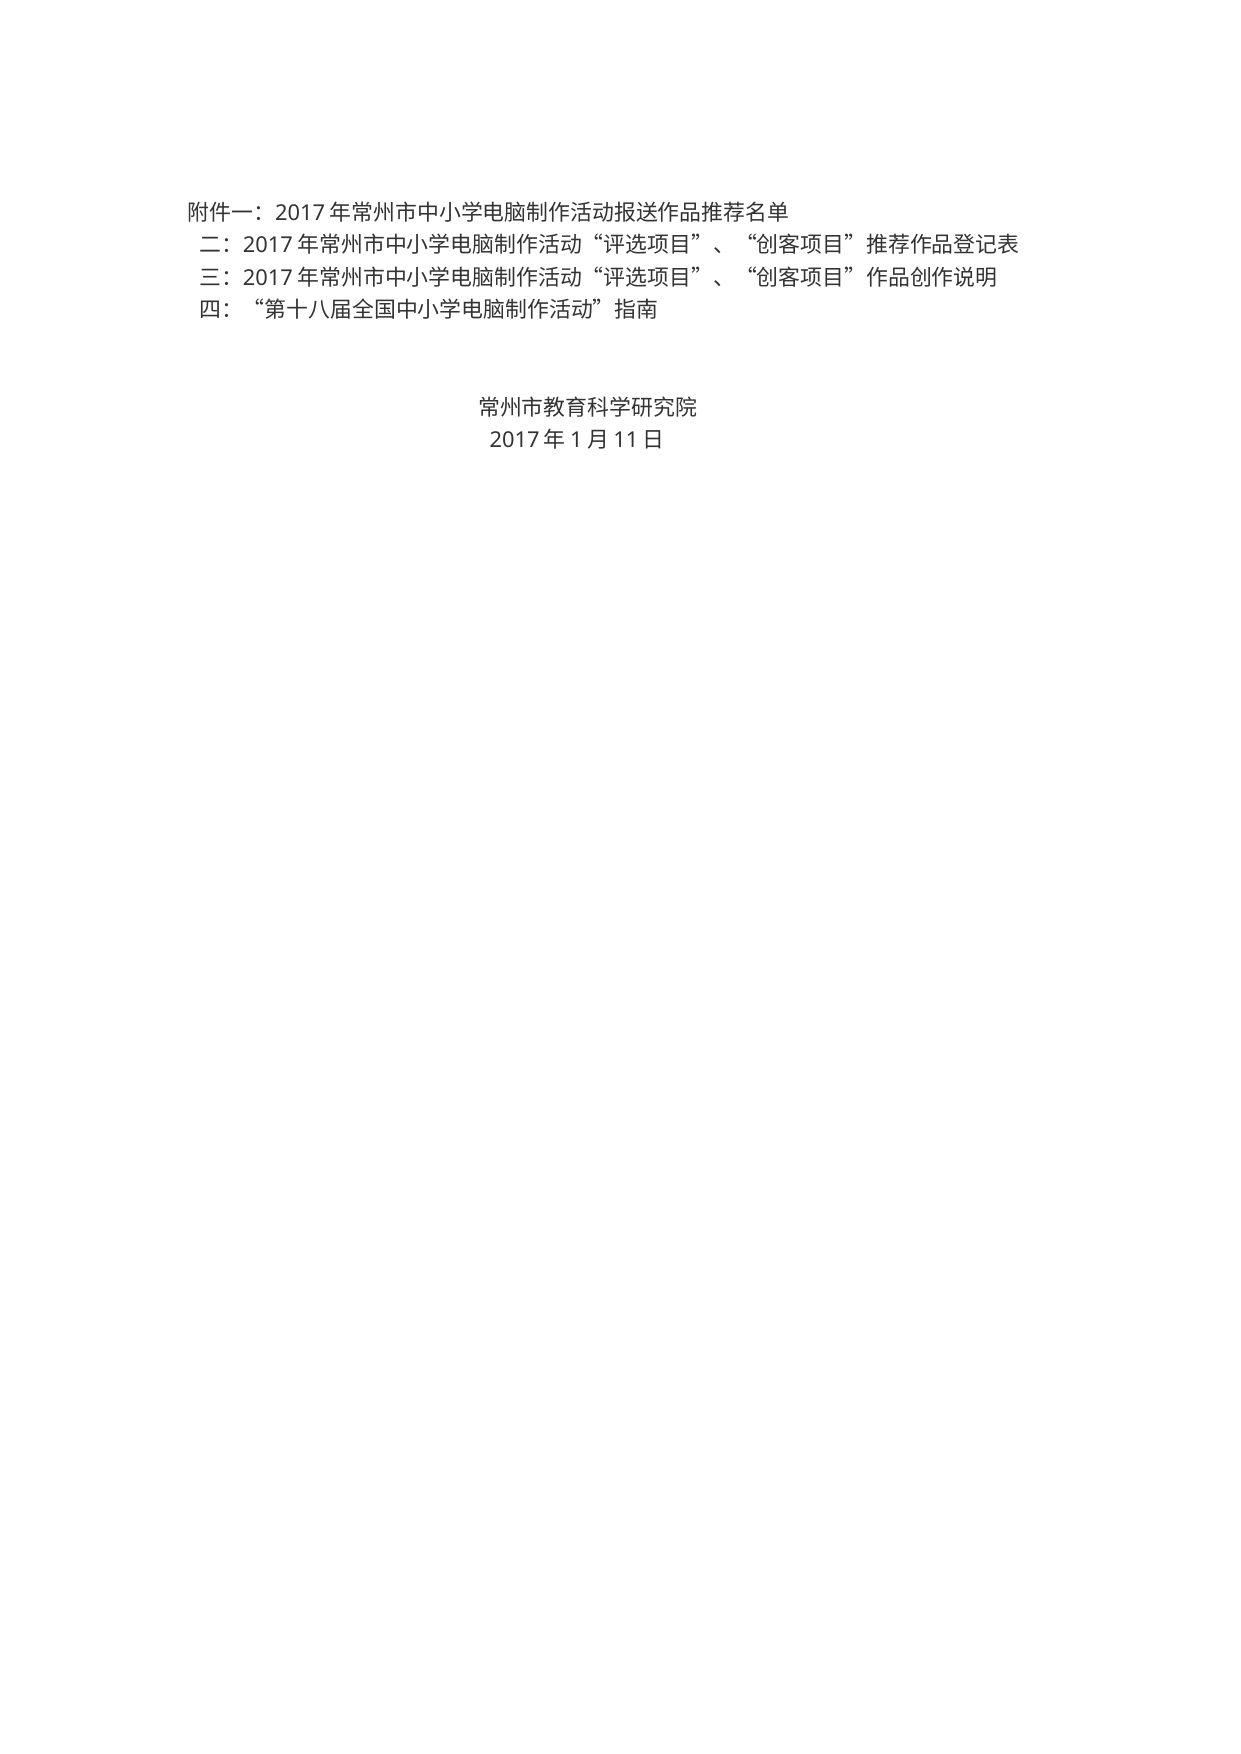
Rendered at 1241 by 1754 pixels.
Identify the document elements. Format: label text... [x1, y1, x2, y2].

text 2017年1月11日 [187, 422, 1053, 454]
text 二：2017年常州市中小学电脑制作活动“评选项目”、“创客项目”推荐作品登记表 [187, 227, 1053, 259]
text 四：“第十八届全国中小学电脑制作活动”指南 [187, 292, 1053, 324]
text 常州市教育科学研究院 [187, 389, 1053, 422]
text 附件一：2017年常州市中小学电脑制作活动报送作品推荐名单 [187, 194, 1053, 227]
text 三：2017年常州市中小学电脑制作活动“评选项目”、“创客项目”作品创作说明 [187, 259, 1053, 292]
